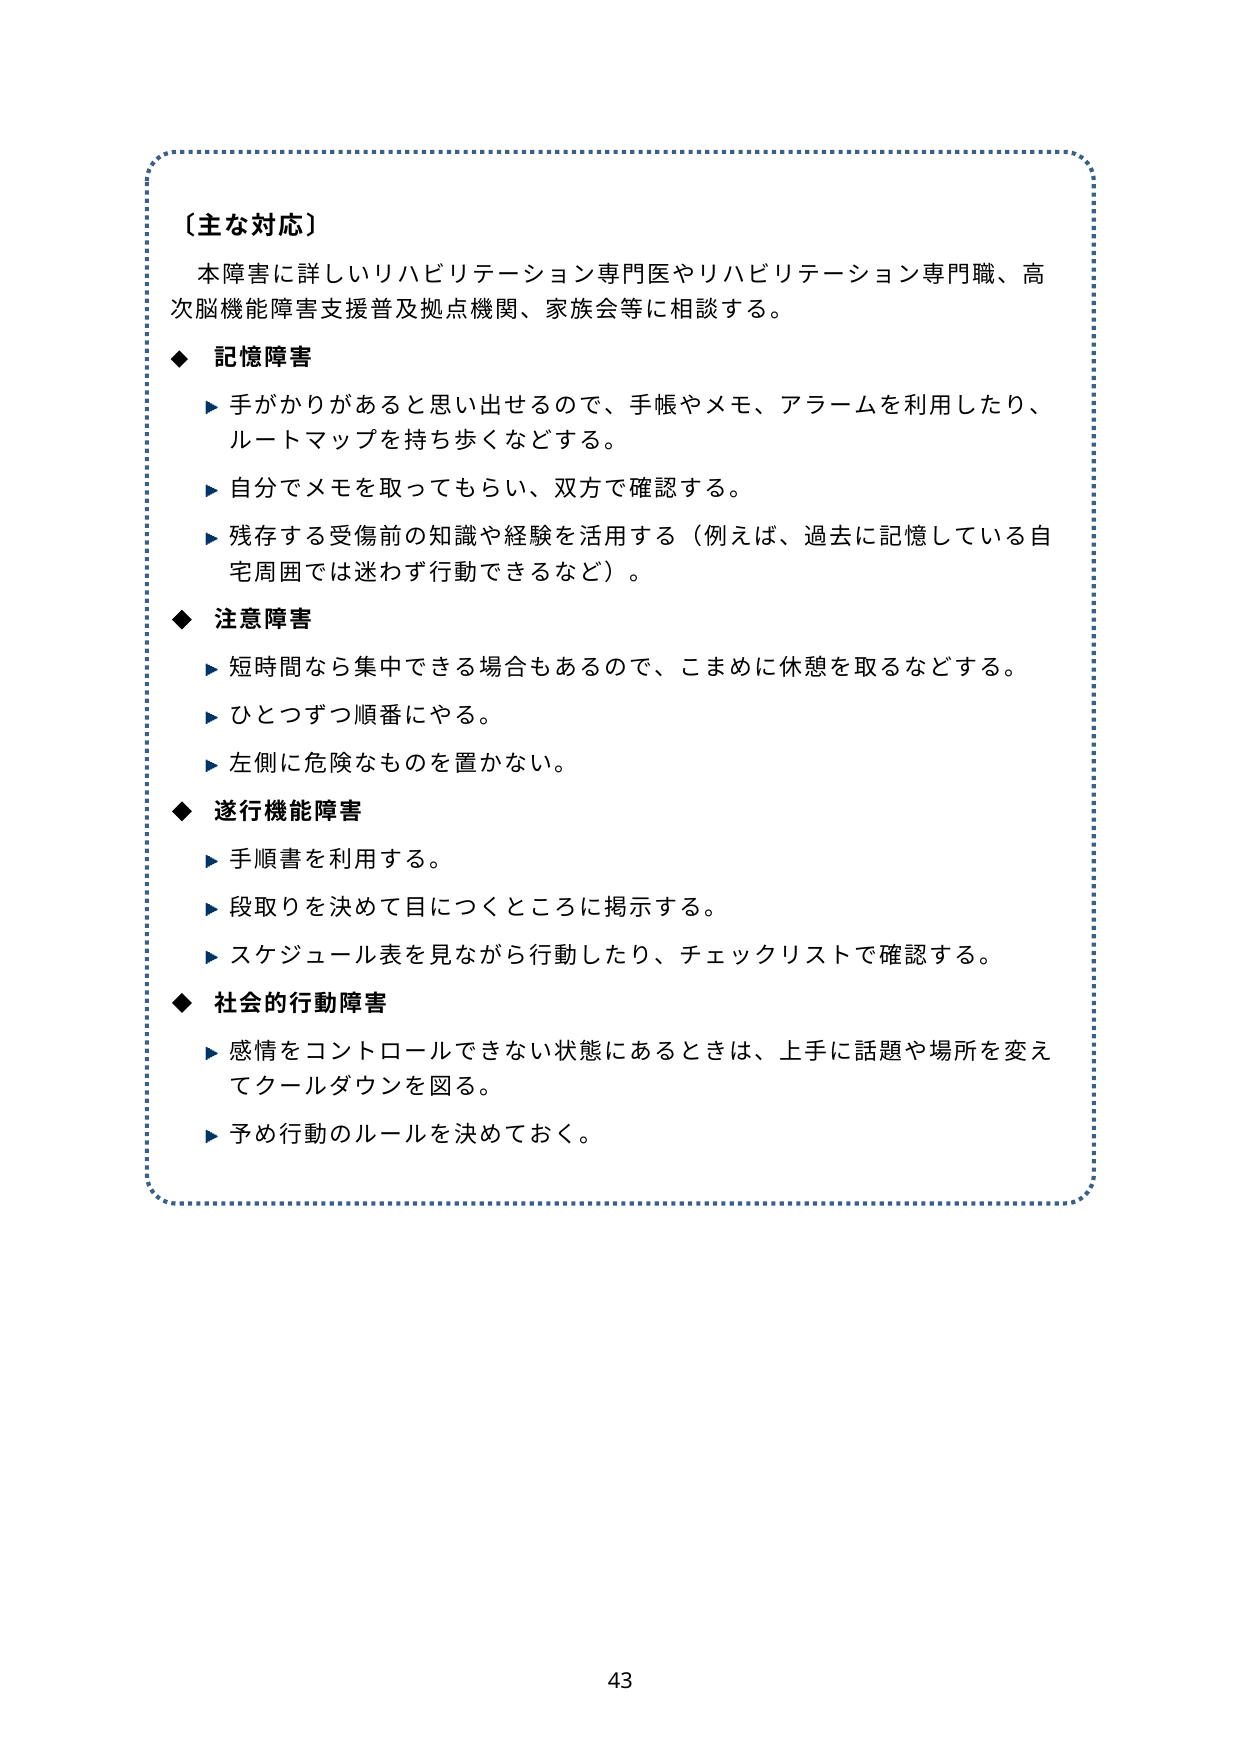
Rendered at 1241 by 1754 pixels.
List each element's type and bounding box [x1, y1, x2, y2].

picture [201, 659, 218, 676]
picture [201, 480, 218, 497]
picture [201, 755, 218, 772]
picture [201, 396, 218, 414]
picture [201, 1042, 218, 1060]
picture [201, 1125, 218, 1143]
picture [201, 850, 218, 868]
picture [201, 528, 218, 545]
picture [201, 707, 218, 724]
picture [201, 898, 218, 916]
picture [201, 946, 218, 964]
